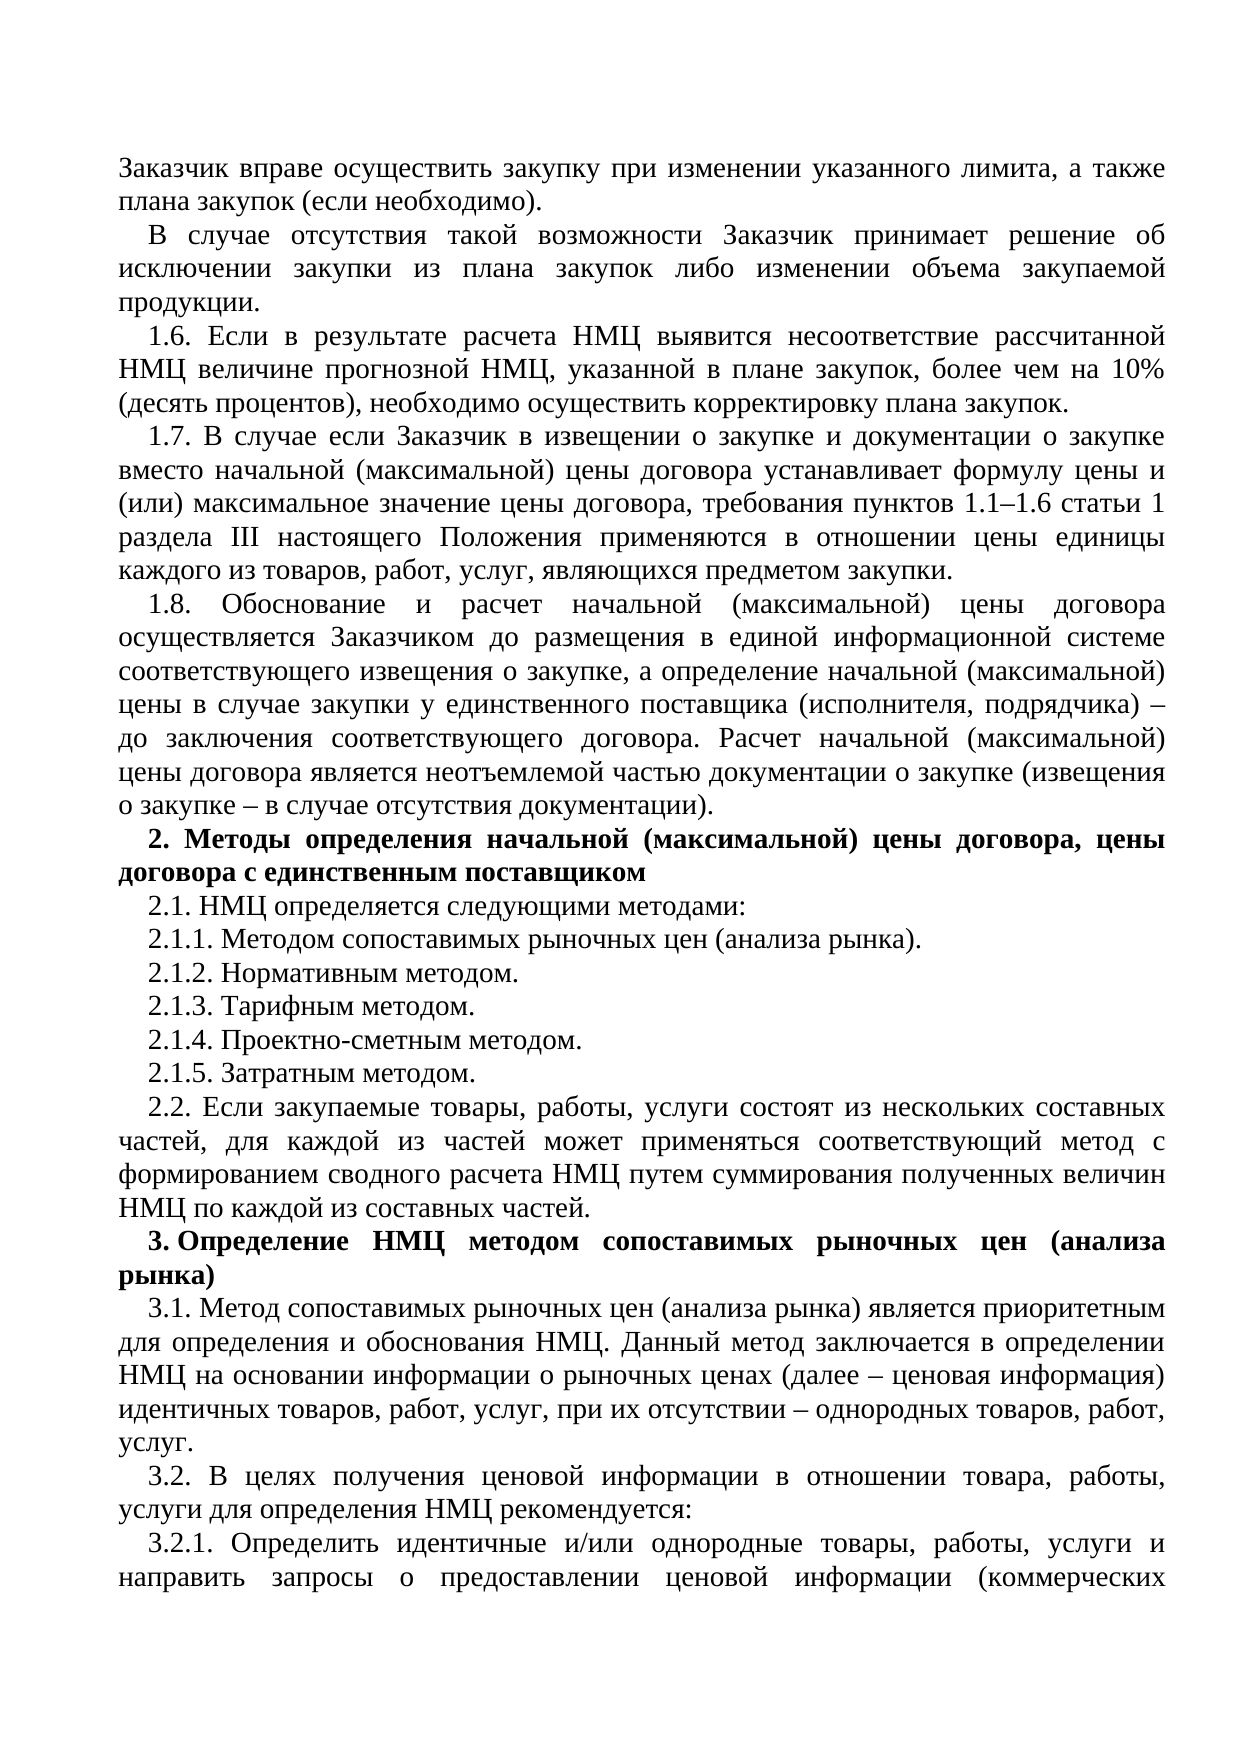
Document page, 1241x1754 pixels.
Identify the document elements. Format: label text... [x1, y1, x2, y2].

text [118, 150, 1166, 217]
text 2.1.1. Методом сопоставимых рыночных цен (анализа рынка). [118, 921, 1166, 955]
text 2.1.5. Затратным методом. [118, 1056, 1166, 1089]
text 2.1.3. Тарифным методом. [118, 988, 1166, 1022]
text 2.1.4. Проектно-сметным методом. [118, 1022, 1166, 1056]
text 2.1. НМЦ определяется следующими методами: [118, 888, 1166, 921]
text 2.1.2. Нормативным методом. [118, 955, 1166, 988]
text 3.2. В целях получения ценовой информации в отношении товара, работы, услуги для определения НМЦ рекомендуется: [118, 1458, 1166, 1525]
text 1.7. В случае если Заказчик в извещении о закупке и документации о закупке вместо начальной (максимальной) цены договора устанавливает формулу цены и (или) максимальное значение цены договора, требования пунктов 1.1–1.6 статьи 1 раздела III настоящего Положения применяются в отношении цены единицы каждого из товаров, работ, услуг, являющихся предметом закупки. [118, 418, 1166, 586]
text 1.6. Если в результате расчета НМЦ выявится несоответствие рассчитанной НМЦ величине прогнозной НМЦ, указанной в плане закупок, более чем на 10% (десять процентов), необходимо осуществить корректировку плана закупок. [118, 318, 1166, 418]
text 3. Определение НМЦ методом сопоставимых рыночных цен (анализа рынка) [118, 1223, 1166, 1290]
text 2. Методы определения начальной (максимальной) цены договора, цены договора с единственным поставщиком [118, 821, 1166, 888]
text 2.2. Если закупаемые товары, работы, услуги состоят из нескольких составных частей, для каждой из частей может применяться соответствующий метод с формированием сводного расчета НМЦ путем суммирования полученных величин НМЦ по каждой из составных частей. [118, 1089, 1166, 1223]
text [118, 1525, 1166, 1592]
text В случае отсутствия такой возможности Заказчик принимает решение об исключении закупки из плана закупок либо изменении объема закупаемой продукции. [118, 217, 1166, 318]
text 3.1. Метод сопоставимых рыночных цен (анализа рынка) является приоритетным для определения и обоснования НМЦ. Данный метод заключается в определении НМЦ на основании информации о рыночных ценах (далее – ценовая информация) идентичных товаров, работ, услуг, при их отсутствии – однородных товаров, работ, услуг. [118, 1290, 1166, 1458]
text 1.8. Обоснование и расчет начальной (максимальной) цены договора осуществляется Заказчиком до размещения в единой информационной системе соответствующего извещения о закупке, а определение начальной (максимальной) цены в случае закупки у единственного поставщика (исполнителя, подрядчика) – до заключения соответствующего договора. Расчет начальной (максимальной) цены договора является неотъемлемой частью документации о закупке (извещения о закупке – в случае отсутствия документации). [118, 586, 1166, 821]
